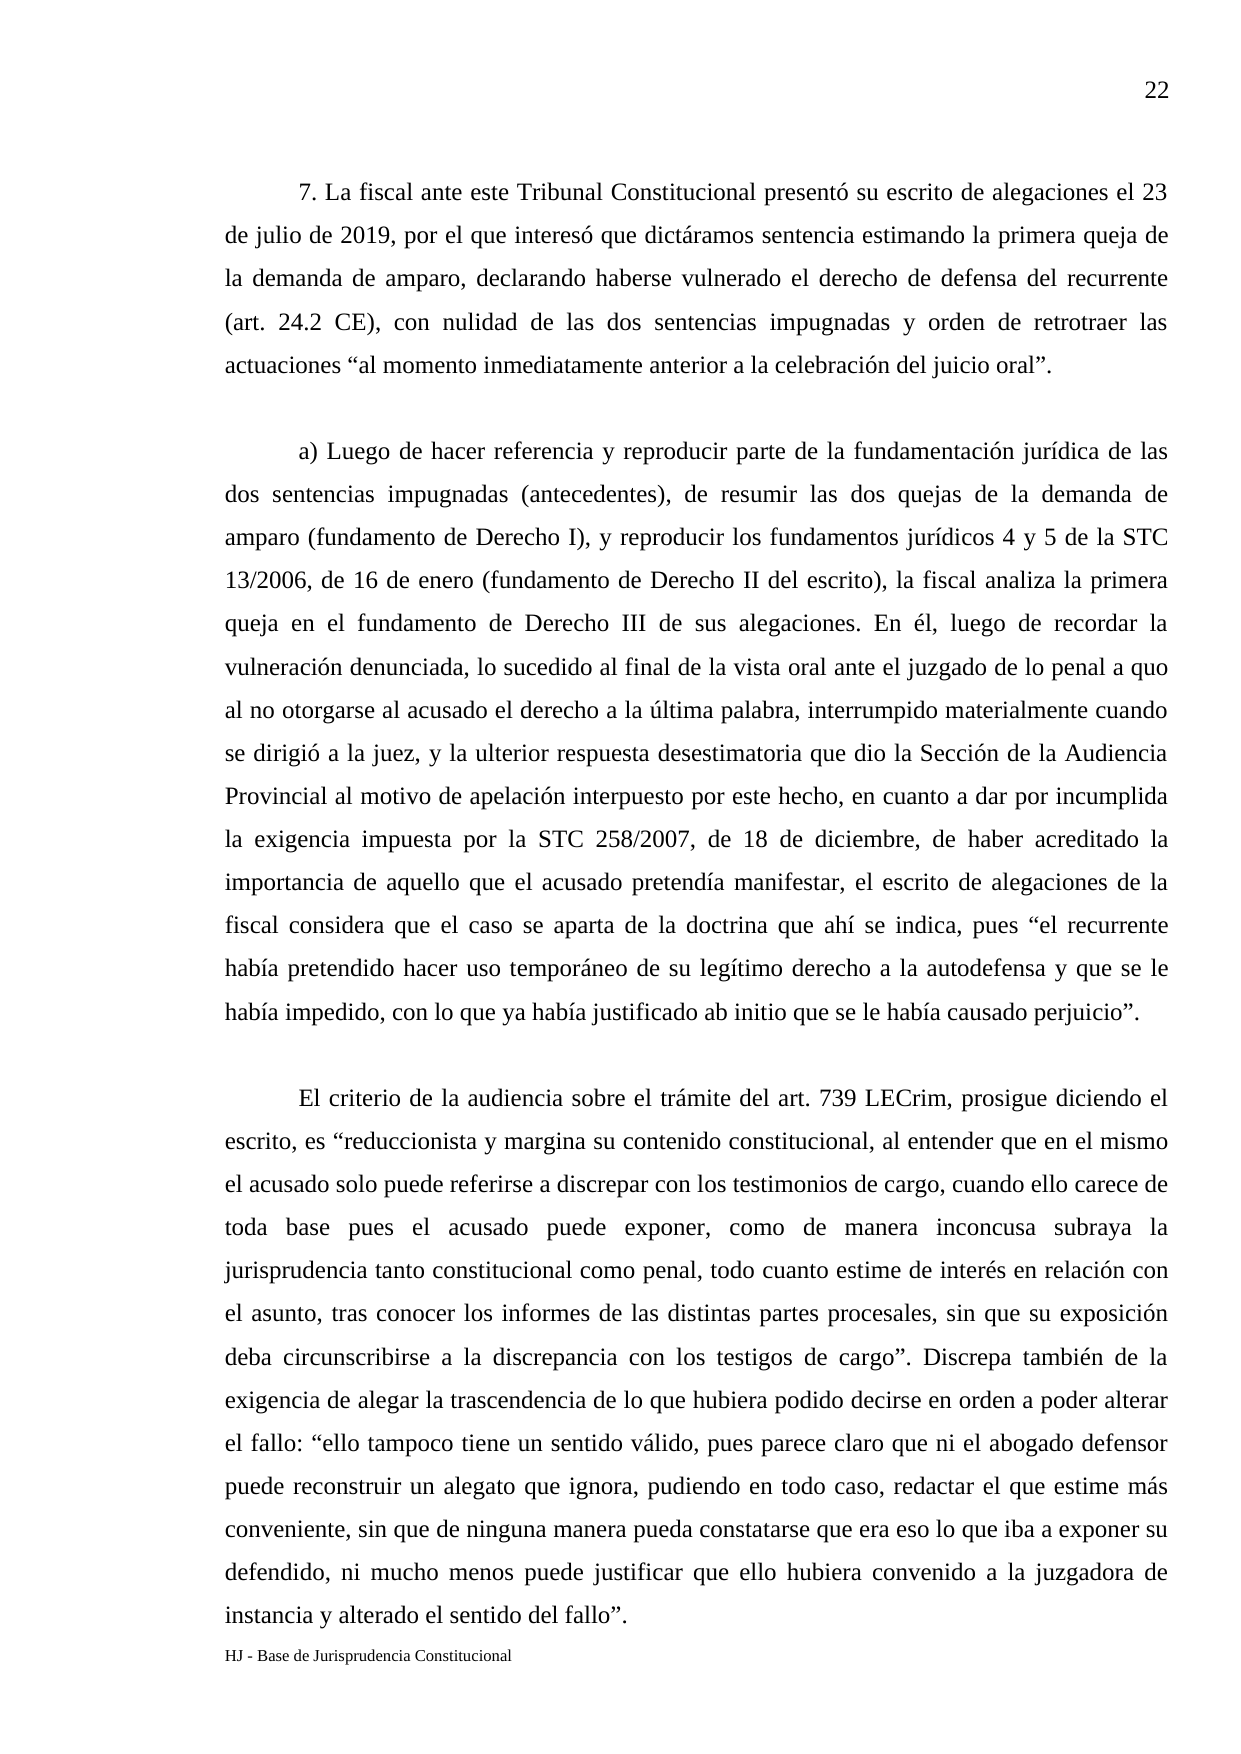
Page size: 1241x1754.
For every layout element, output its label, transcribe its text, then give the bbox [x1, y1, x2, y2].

text a) Luego de hacer referencia y reproducir parte de la fundamentación jurídica de las dos sentencias impugnadas (antecedentes), de resumir las dos quejas de la demanda de amparo (fundamento de Derecho I), y reproducir los fundamentos jurídicos 4 y 5 de la STC 13/2006, de 16 de enero (fundamento de Derecho II del escrito), la fiscal analiza la primera queja en el fundamento de Derecho III de sus alegaciones. En él, luego de recordar la vulneración denunciada, lo sucedido al final de la vista oral ante el juzgado de lo penal a quo al no otorgarse al acusado el derecho a la última palabra, interrumpido materialmente cuando se dirigió a la juez, y la ulterior respuesta desestimatoria que dio la Sección de la Audiencia Provincial al motivo de apelación interpuesto por este hecho, en cuanto a dar por incumplida la exigencia impuesta por la STC 258/2007, de 18 de diciembre, de haber acreditado la importancia de aquello que el acusado pretendía manifestar, el escrito de alegaciones de la fiscal considera que el caso se aparta de la doctrina que ahí se indica, pues “el recurrente había pretendido hacer uso temporáneo de su legítimo derecho a la autodefensa y que se le había impedido, con lo que ya había justificado ab initio que se le había causado perjuicio”. [224, 436, 1169, 1025]
text El criterio de la audiencia sobre el trámite del art. 739 LECrim, prosigue diciendo el escrito, es “reduccionista y margina su contenido constitucional, al entender que en el mismo el acusado solo puede referirse a discrepar con los testimonios de cargo, cuando ello carece de toda base pues el acusado puede exponer, como de manera inconcusa subraya la jurisprudencia tanto constitucional como penal, todo cuanto estime de interés en relación con el asunto, tras conocer los informes de las distintas partes procesales, sin que su exposición deba circunscribirse a la discrepancia con los testigos de cargo”. Discrepa también de la exigencia de alegar la trascendencia de lo que hubiera podido decirse en orden a poder alterar el fallo: “ello tampoco tiene un sentido válido, pues parece claro que ni el abogado defensor puede reconstruir un alegato que ignora, pudiendo en todo caso, redactar el que estime más conveniente, sin que de ninguna manera pueda constatarse que era eso lo que iba a exponer su defendido, ni mucho menos puede justificar que ello hubiera convenido a la juzgadora de instancia y alterado el sentido del fallo”. [224, 1083, 1169, 1629]
text 7. La fiscal ante este Tribunal Constitucional presentó su escrito de alegaciones el 23 de julio de 2019, por el que interesó que dictáramos sentencia estimando la primera queja de la demanda de amparo, declarando haberse vulnerado el derecho de defensa del recurrente (art. 24.2 CE), con nulidad de las dos sentencias impugnadas y orden de retrotraer las actuaciones “al momento inmediatamente anterior a la celebración del juicio oral”. [224, 177, 1169, 378]
